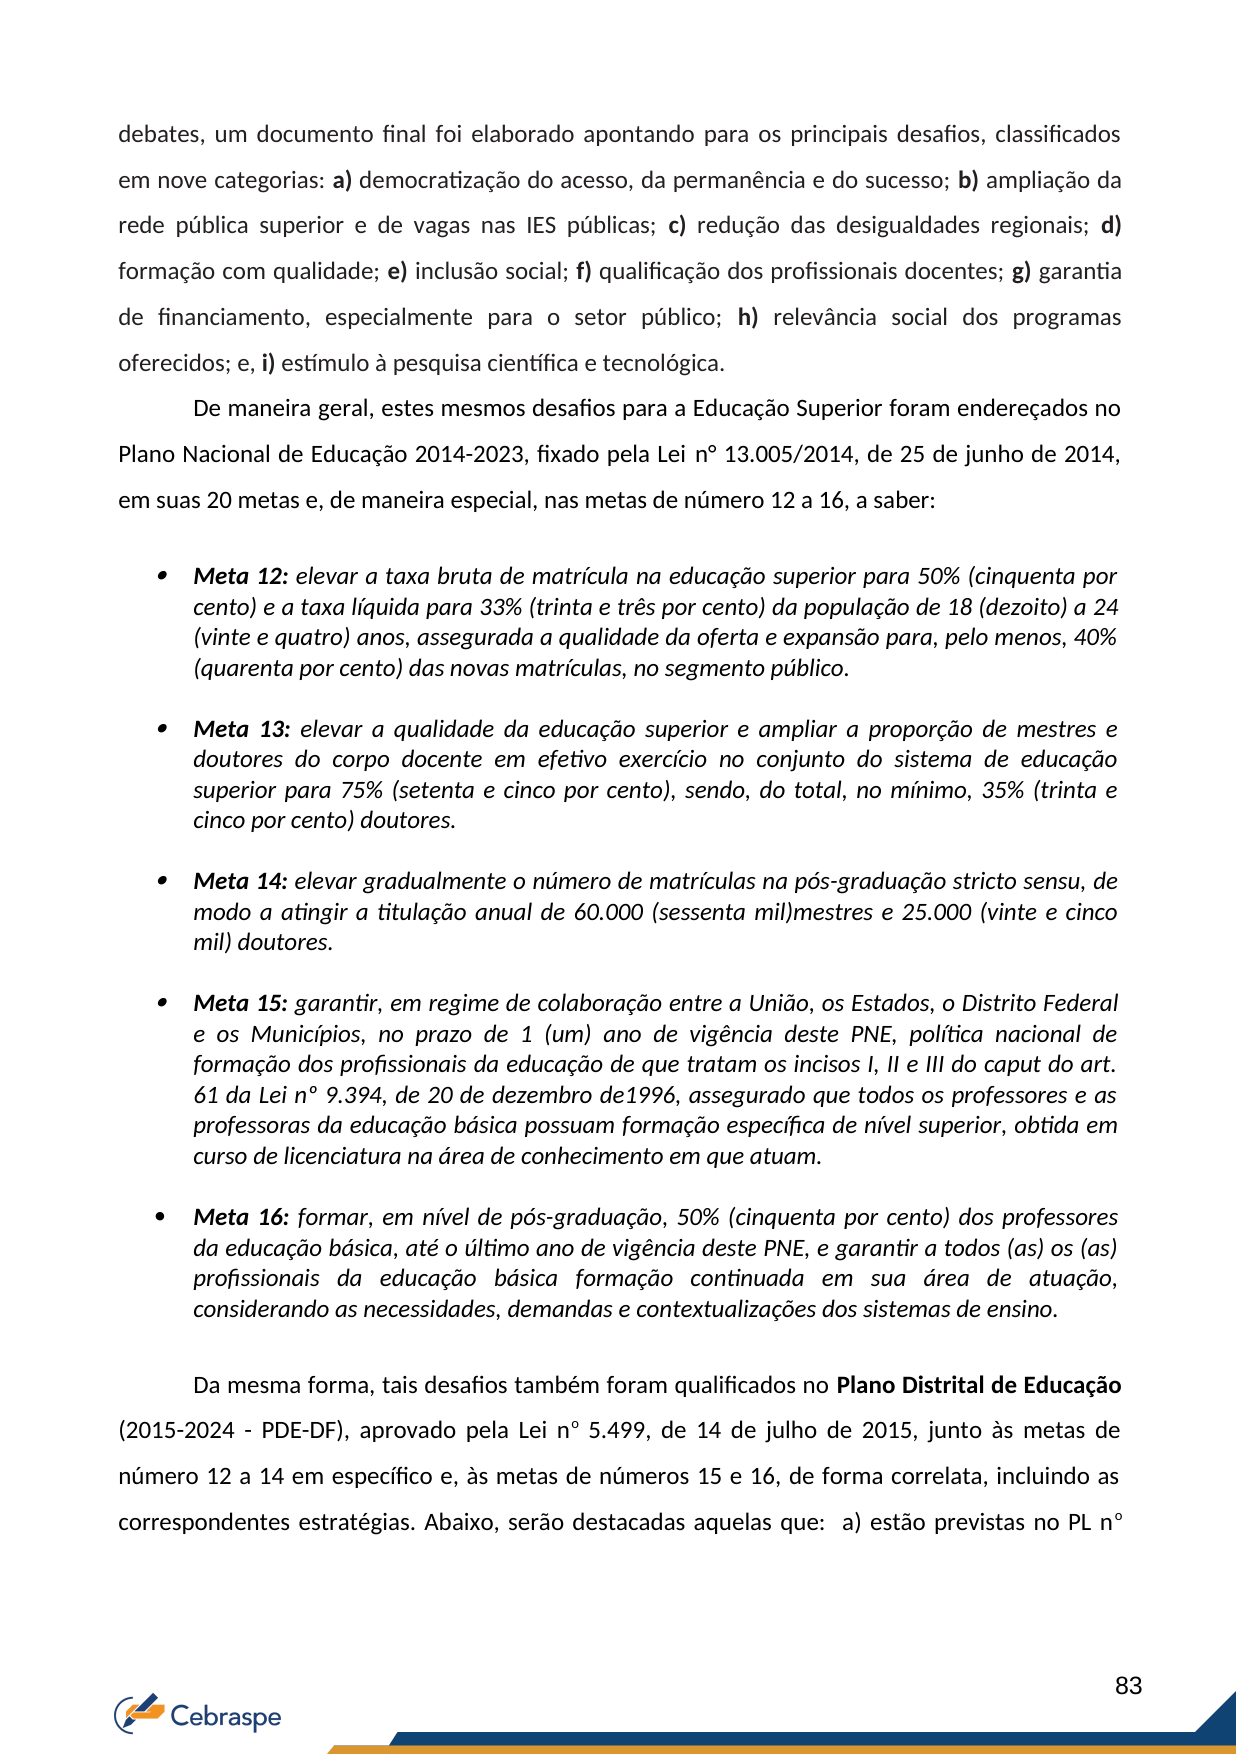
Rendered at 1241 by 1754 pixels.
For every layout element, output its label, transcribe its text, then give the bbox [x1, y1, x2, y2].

list Meta 13: elevar a qualidade da educação superior e ampliar a proporção de mestres e doutores do corpo docente em efetivo exercício no conjunto do sistema de educação superior para 75% (setenta e cinco por cento), sendo, do total, no mínimo, 35% (trinta e cinco por cento) doutores. [156, 713, 1122, 835]
list Meta 12: elevar a taxa bruta de matrícula na educação superior para 50% (cinquenta por cento) e a taxa líquida para 33% (trinta e três por cento) da população de 18 (dezoito) a 24 (vinte e quatro) anos, assegurada a qualidade da oferta e expansão para, pelo menos, 40% (quarenta por cento) das novas matrículas, no segmento público. [156, 560, 1122, 682]
list Meta 16: formar, em nível de pós-graduação, 50% (cinquenta por cento) dos professores da educação básica, até o último ano de vigência deste PNE, e garantir a todos (as) os (as) profissionais da educação básica formação continuada em sua área de atuação, considerando as necessidades, demandas e contextualizações dos sistemas de ensino. [156, 1201, 1122, 1323]
list Meta 15: garantir, em regime de colaboração entre a União, os Estados, o Distrito Federal e os Municípios, no prazo de 1 (um) ano de vigência deste PNE, política nacional de formação dos profissionais da educação de que tratam os incisos I, II e III do caput do art. 61 da Lei nº 9.394, de 20 de dezembro de1996, assegurado que todos os professores e as professoras da educação básica possuam formação específica de nível superior, obtida em curso de licenciatura na área de conhecimento em que atuam. [156, 987, 1122, 1171]
picture [0, 1661, 1236, 1754]
text De maneira geral, estes mesmos desafios para a Educação Superior foram endereçados no Plano Nacional de Educação 2014-2023, fixado pela Lei n° 13.005/2014, de 25 de junho de 2014, em suas 20 metas e, de maneira especial, nas metas de número 12 a 16, a saber: [118, 392, 1122, 514]
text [118, 1369, 1122, 1537]
list Meta 14: elevar gradualmente o número de matrículas na pós-graduação stricto sensu, de modo a atingir a titulação anual de 60.000 (sessenta mil)mestres e 25.000 (vinte e cinco mil) doutores. [156, 865, 1122, 957]
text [118, 118, 1122, 377]
